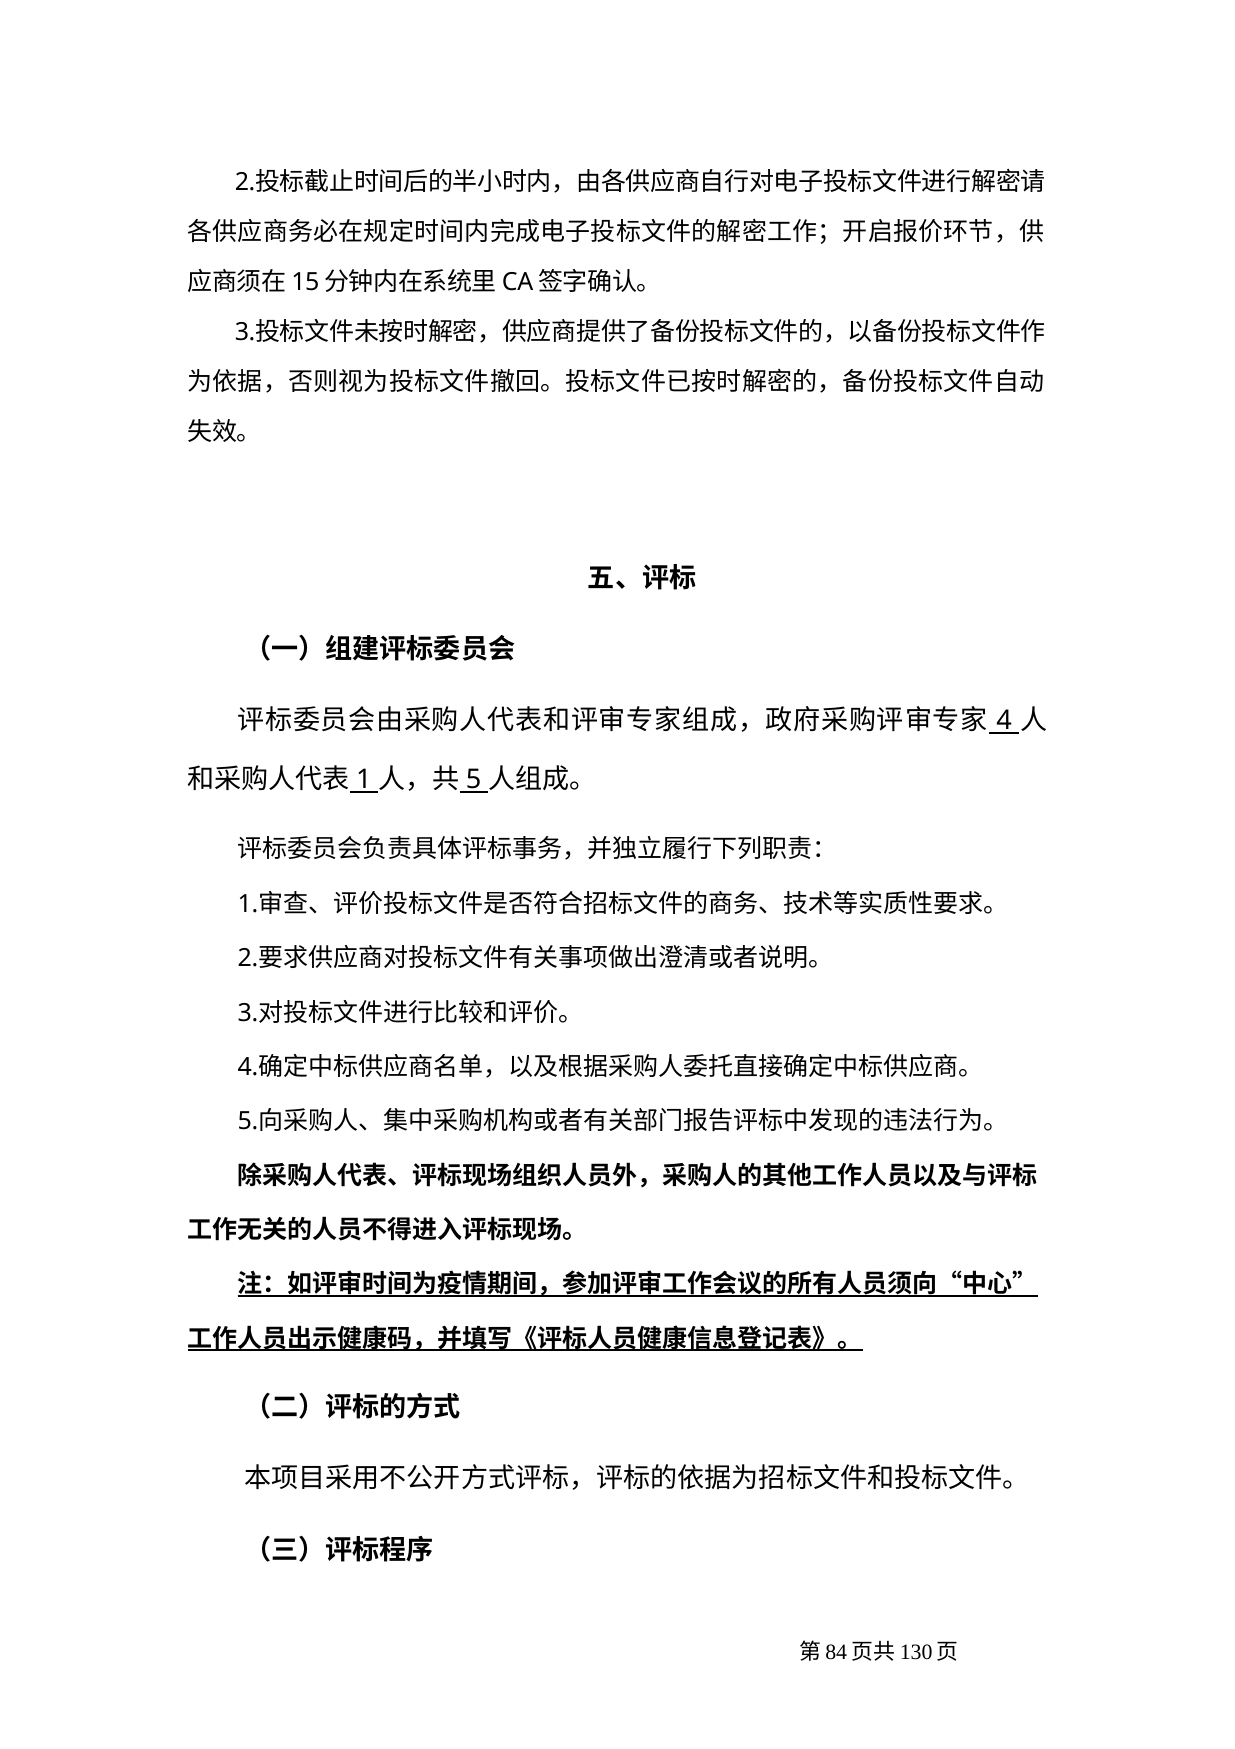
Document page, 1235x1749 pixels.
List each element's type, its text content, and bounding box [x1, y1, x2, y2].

text （一）组建评标委员会 [244, 627, 1047, 666]
text 3.投标文件未按时解密，供应商提供了备份投标文件的，以备份投标文件作为依据，否则视为投标文件撤回。投标文件已按时解密的，备份投标文件自动失效。 [187, 300, 1047, 450]
text （三）评标程序 [244, 1528, 1047, 1567]
text 五、评标 [187, 556, 1047, 595]
text 1.审查、评价投标文件是否符合招标文件的商务、技术等实质性要求。 [187, 883, 1047, 919]
text 5.向采购人、集中采购机构或者有关部门报告评标中发现的违法行为。 [187, 1101, 1047, 1137]
text 3.对投标文件进行比较和评价。 [187, 992, 1047, 1028]
text 本项目采用不公开方式评标，评标的依据为招标文件和投标文件。 [244, 1456, 1047, 1496]
text 4.确定中标供应商名单，以及根据采购人委托直接确定中标供应商。 [187, 1046, 1047, 1083]
text 2.投标截止时间后的半小时内，由各供应商自行对电子投标文件进行解密请各供应商务必在规定时间内完成电子投标文件的解密工作；开启报价环节，供应商须在15分钟内在系统里CA签字确认。 [187, 150, 1047, 300]
text 除采购人代表、评标现场组织人员外，采购人的其他工作人员以及与评标工作无关的人员不得进入评标现场。 [187, 1155, 1047, 1246]
text （二）评标的方式 [244, 1385, 1047, 1424]
text 评标委员会负责具体评标事务，并独立履行下列职责： [187, 829, 1047, 865]
text 2.要求供应商对投标文件有关事项做出澄清或者说明。 [187, 938, 1047, 974]
text 注：如评审时间为疫情期间，参加评审工作会议的所有人员须向“中心”工作人员出示健康码，并填写《评标人员健康信息登记表》。 [187, 1264, 1047, 1354]
text 评标委员会由采购人代表和评审专家组成，政府采购评审专家 4 人和采购人代表 1 人，共 5 人组成。 [187, 698, 1047, 797]
